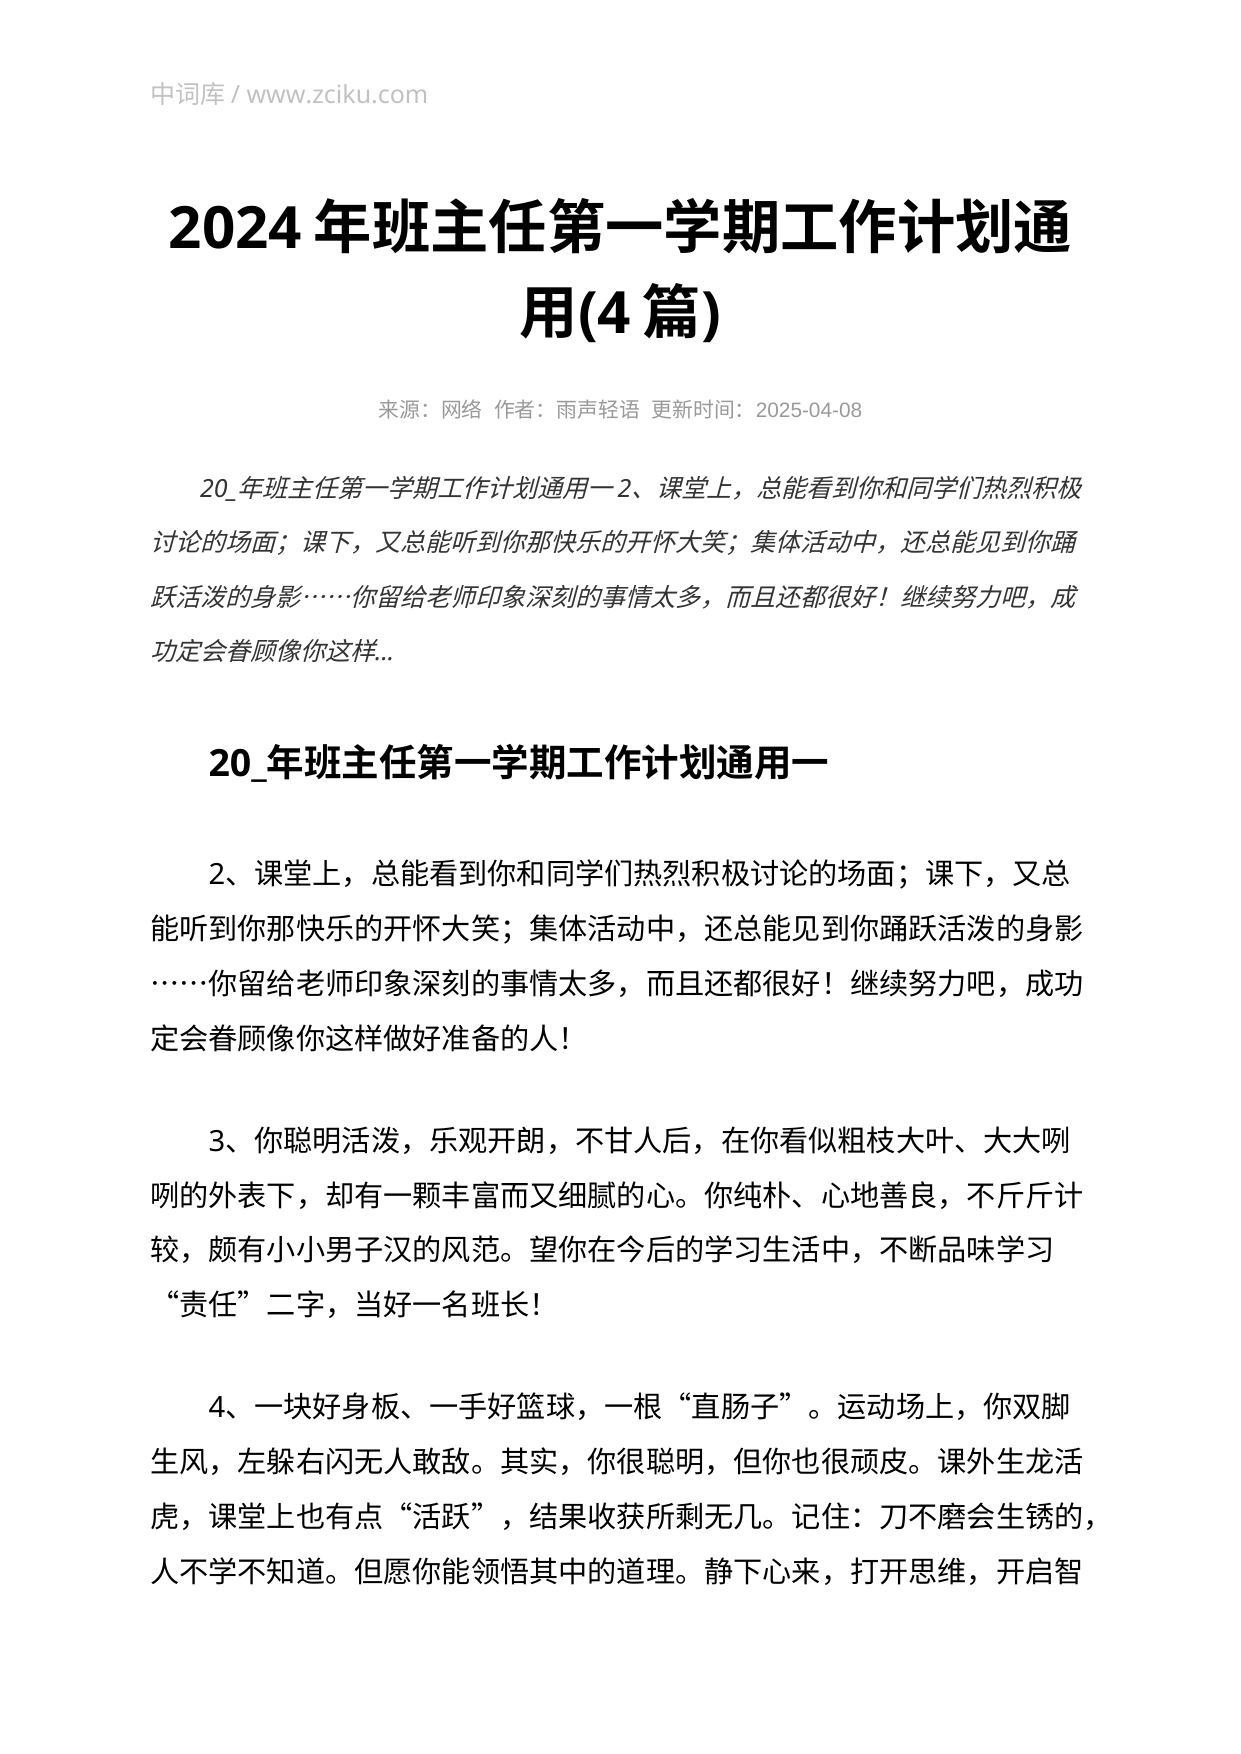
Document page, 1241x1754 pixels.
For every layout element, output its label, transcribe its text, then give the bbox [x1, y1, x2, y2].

text 2、课堂上，总能看到你和同学们热烈积极讨论的场面；课下，又总能听到你那快乐的开怀大笑；集体活动中，还总能见到你踊跃活泼的身影……你留给老师印象深刻的事情太多，而且还都很好！继续努力吧，成功定会眷顾像你这样做好准备的人！ [150, 851, 1090, 1058]
text 20_年班主任第一学期工作计划通用一 [150, 733, 1090, 787]
text 来源：网络 作者：雨声轻语 更新时间：2025-04-08 [150, 398, 1090, 422]
text 3、你聪明活泼，乐观开朗，不甘人后，在你看似粗枝大叶、大大咧咧的外表下，却有一颗丰富而又细腻的心。你纯朴、心地善良，不斤斤计较，颇有小小男子汉的风范。望你在今后的学习生活中，不断品味学习“责任”二字，当好一名班长！ [150, 1117, 1090, 1324]
subtitle 2024年班主任第一学期工作计划通用(4篇) [150, 181, 1090, 351]
text 20_年班主任第一学期工作计划通用一2、课堂上，总能看到你和同学们热烈积极讨论的场面；课下，又总能听到你那快乐的开怀大笑；集体活动中，还总能见到你踊跃活泼的身影……你留给老师印象深刻的事情太多，而且还都很好！继续努力吧，成功定会眷顾像你这样... [150, 468, 1090, 668]
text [150, 1384, 1090, 1591]
